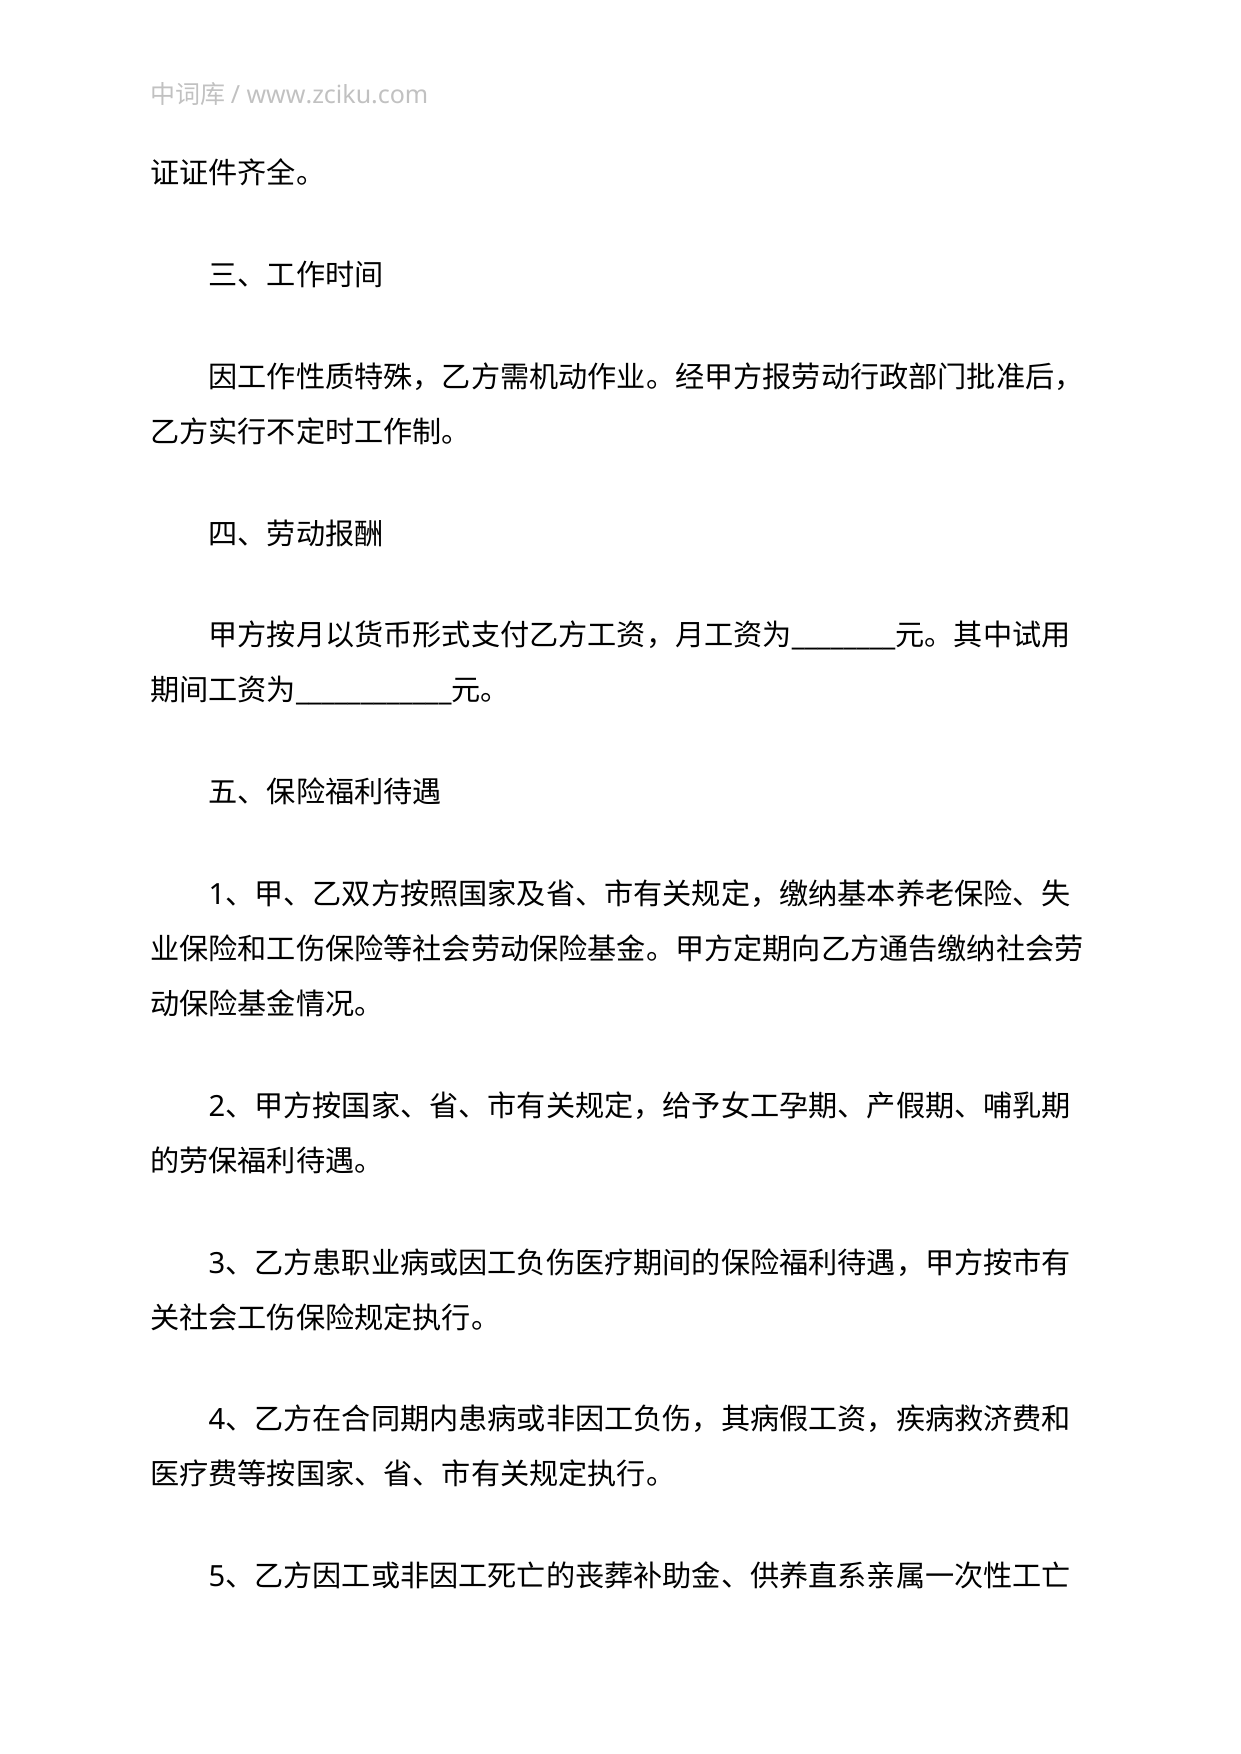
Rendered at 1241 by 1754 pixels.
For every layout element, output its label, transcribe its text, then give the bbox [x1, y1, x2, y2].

text 甲方按月以货币形式支付乙方工资，月工资为________元。其中试用期间工资为____________元。 [150, 612, 1090, 709]
text 五、保险福利待遇 [150, 769, 1090, 811]
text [150, 150, 1090, 192]
text 3、乙方患职业病或因工负伤医疗期间的保险福利待遇，甲方按市有关社会工伤保险规定执行。 [150, 1239, 1090, 1336]
text 4、乙方在合同期内患病或非因工负伤，其病假工资，疾病救济费和医疗费等按国家、省、市有关规定执行。 [150, 1396, 1090, 1493]
text 因工作性质特殊，乙方需机动作业。经甲方报劳动行政部门批准后，乙方实行不定时工作制。 [150, 353, 1090, 451]
text 三、工作时间 [150, 252, 1090, 294]
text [150, 1553, 1090, 1595]
text 四、劳动报酬 [150, 510, 1090, 552]
text 1、甲、乙双方按照国家及省、市有关规定，缴纳基本养老保险、失业保险和工伤保险等社会劳动保险基金。甲方定期向乙方通告缴纳社会劳动保险基金情况。 [150, 871, 1090, 1023]
text 2、甲方按国家、省、市有关规定，给予女工孕期、产假期、哺乳期的劳保福利待遇。 [150, 1082, 1090, 1180]
